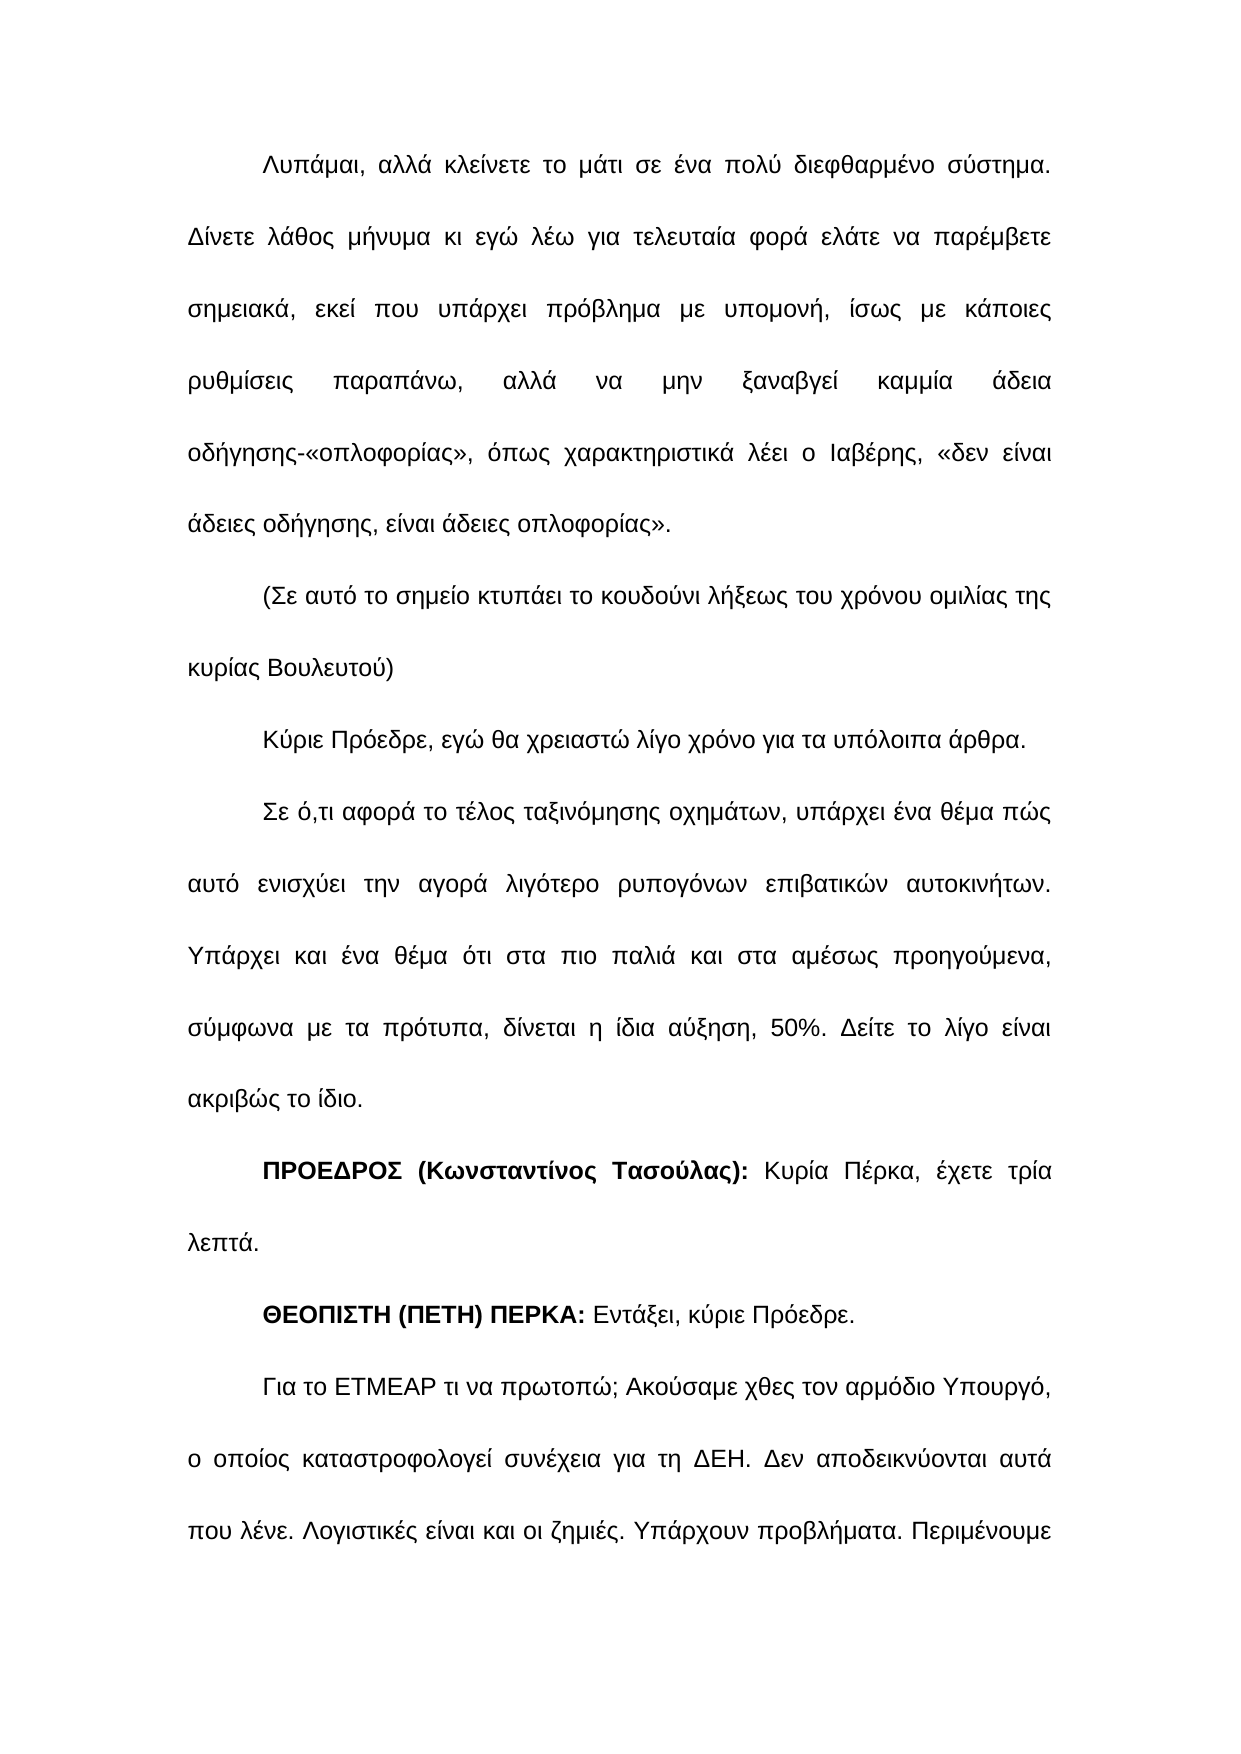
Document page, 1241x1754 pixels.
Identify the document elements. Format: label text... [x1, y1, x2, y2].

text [187, 1372, 1053, 1544]
text ΘΕΟΠΙΣΤΗ (ΠΕΤΗ) ΠΕΡΚΑ: Εντάξει, κύριε Πρόεδρε. [187, 1300, 1053, 1329]
text Κύριε Πρόεδρε, εγώ θα χρειαστώ λίγο χρόνο για τα υπόλοιπα άρθρα. [187, 725, 1053, 754]
text (Σε αυτό το σημείο κτυπάει το κουδούνι λήξεως του χρόνου ομιλίας της κυρίας Βουλευτού) [187, 581, 1053, 682]
text Σε ό,τι αφορά το τέλος ταξινόμησης οχημάτων, υπάρχει ένα θέμα πώς αυτό ενισχύει την αγορά λιγότερο ρυπογόνων επιβατικών αυτοκινήτων. Υπάρχει και ένα θέμα ότι στα πιο παλιά και στα αμέσως προηγούμενα, σύμφωνα με τα πρότυπα, δίνεται η ίδια αύξηση, 50%. Δείτε το λίγο είναι ακριβώς το ίδιο. [187, 797, 1053, 1113]
text ΠΡΟΕΔΡΟΣ (Κωνσταντίνος Τασούλας): Κυρία Πέρκα, έχετε τρία λεπτά. [187, 1156, 1053, 1257]
text Λυπάμαι, αλλά κλείνετε το μάτι σε ένα πολύ διεφθαρμένο σύστημα. Δίνετε λάθος μήνυμα κι εγώ λέω για τελευταία φορά ελάτε να παρέμβετε σημειακά, εκεί που υπάρχει πρόβλημα με υπομονή, ίσως με κάποιες ρυθμίσεις παραπάνω, αλλά να μην ξαναβγεί καμμία άδεια οδήγησης-«οπλοφορίας», όπως χαρακτηριστικά λέει ο Ιαβέρης, «δεν είναι άδειες οδήγησης, είναι άδειες οπλοφορίας». [187, 150, 1053, 538]
